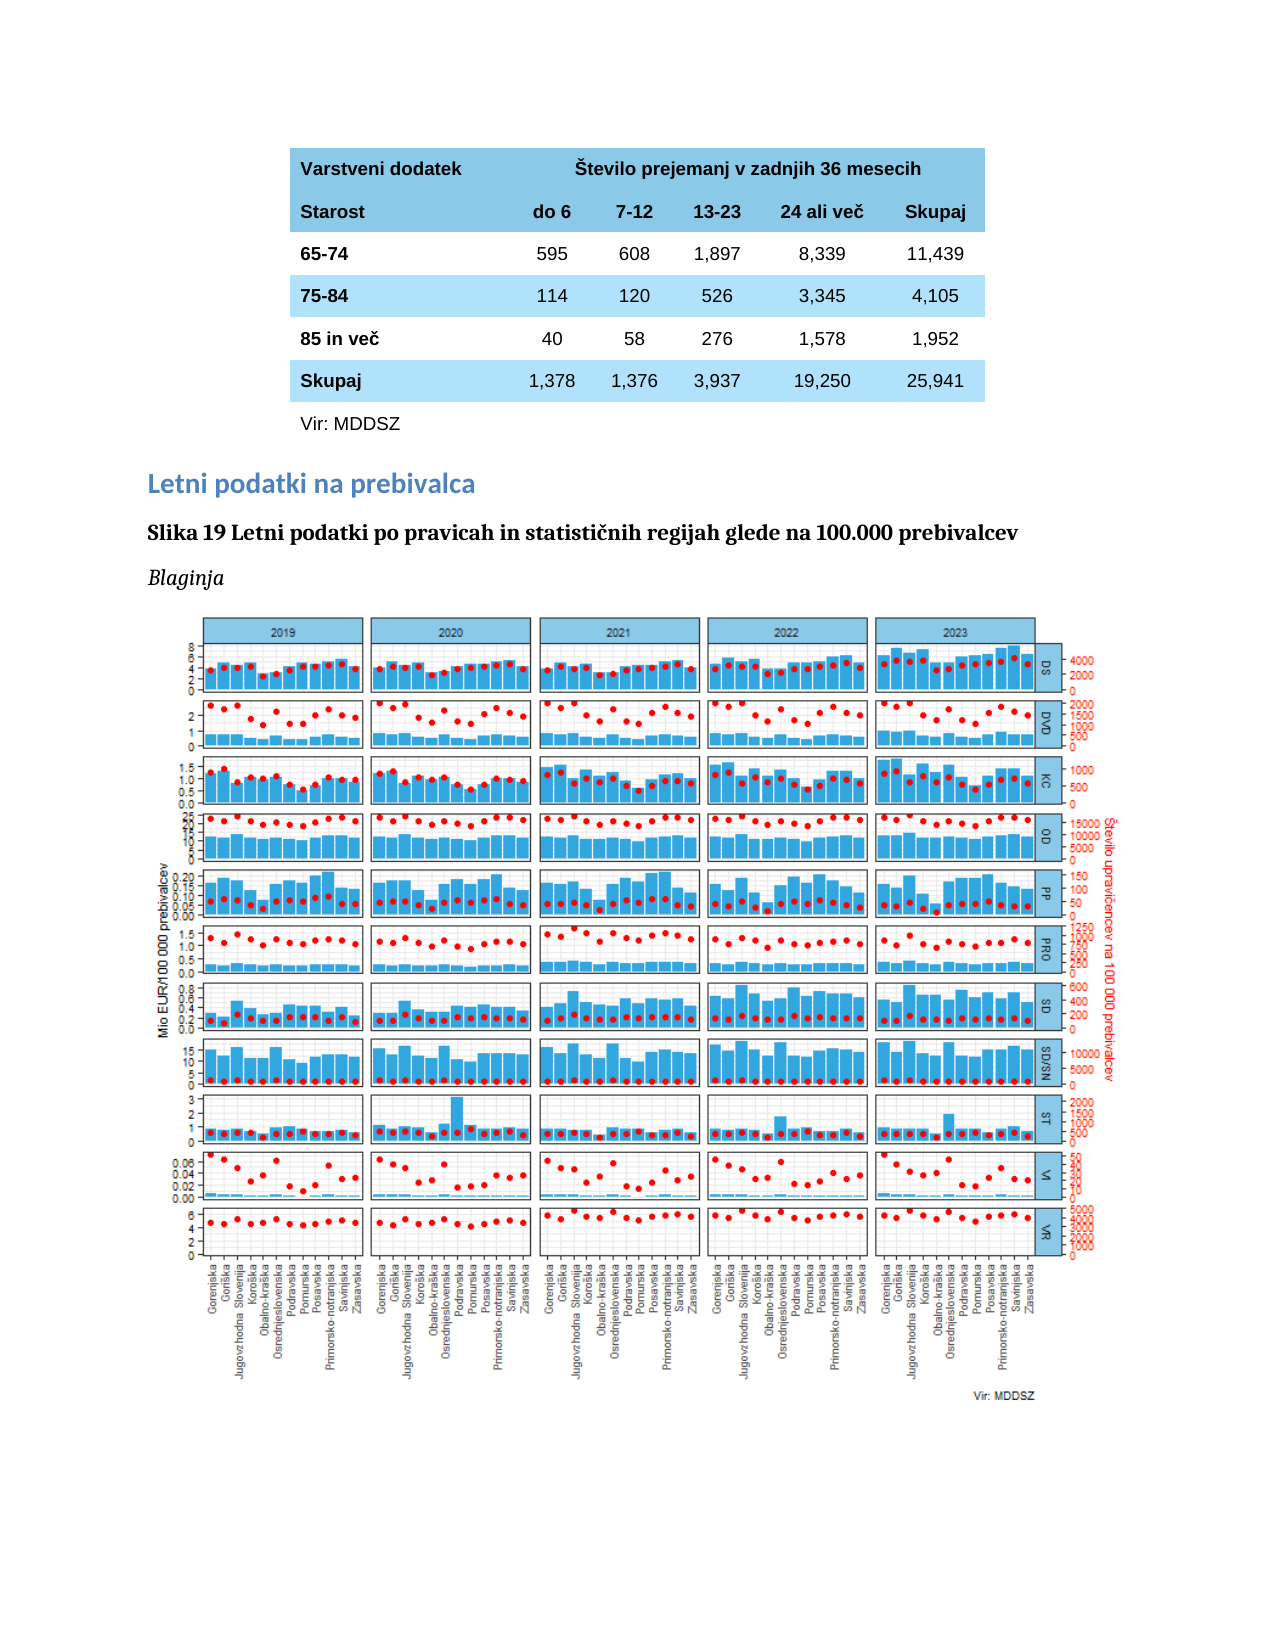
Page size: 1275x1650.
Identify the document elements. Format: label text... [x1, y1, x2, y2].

subtitle Letni podatki na prebivalca [148, 465, 1127, 501]
table_cell 24 ali več [759, 190, 885, 232]
table_cell 595 [511, 233, 593, 275]
table_cell 120 [593, 275, 675, 317]
table_cell 58 [593, 317, 675, 359]
table_cell 25,941 [885, 360, 985, 402]
table_cell 1,952 [885, 317, 985, 359]
picture [147, 609, 1127, 1411]
table_cell 3,345 [759, 275, 885, 317]
table_cell 1,578 [759, 317, 885, 359]
table_cell 65-74 [290, 233, 511, 275]
table_cell 4,105 [885, 275, 985, 317]
table_cell 276 [675, 317, 759, 359]
table_cell 3,937 [675, 360, 759, 402]
table_cell 7-12 [593, 190, 675, 232]
table_cell 11,439 [885, 233, 985, 275]
table_cell 85 in več [290, 317, 511, 359]
table_header Varstveni dodatek [290, 148, 511, 190]
table_cell do 6 [511, 190, 593, 232]
table_cell 40 [511, 317, 593, 359]
table_cell Vir: MDDSZ [290, 402, 985, 444]
table_cell 1,897 [675, 233, 759, 275]
table_cell Skupaj [290, 360, 511, 402]
table_header Število prejemanj v zadnjih 36 mesecih [511, 148, 985, 190]
table_cell 13-23 [675, 190, 759, 232]
table_cell 8,339 [759, 233, 885, 275]
table_cell 75-84 [290, 275, 511, 317]
text Blaginja [148, 565, 1127, 591]
table_cell 608 [593, 233, 675, 275]
text Slika 19 Letni podatki po pravicah in statističnih regijah glede na 100.000 prebivalcev [148, 519, 1127, 546]
table_cell 114 [511, 275, 593, 317]
table_cell 526 [675, 275, 759, 317]
table_cell 1,376 [593, 360, 675, 402]
table_cell 19,250 [759, 360, 885, 402]
table_cell 1,378 [511, 360, 593, 402]
table_cell Starost [290, 190, 511, 232]
table_cell Skupaj [885, 190, 985, 232]
